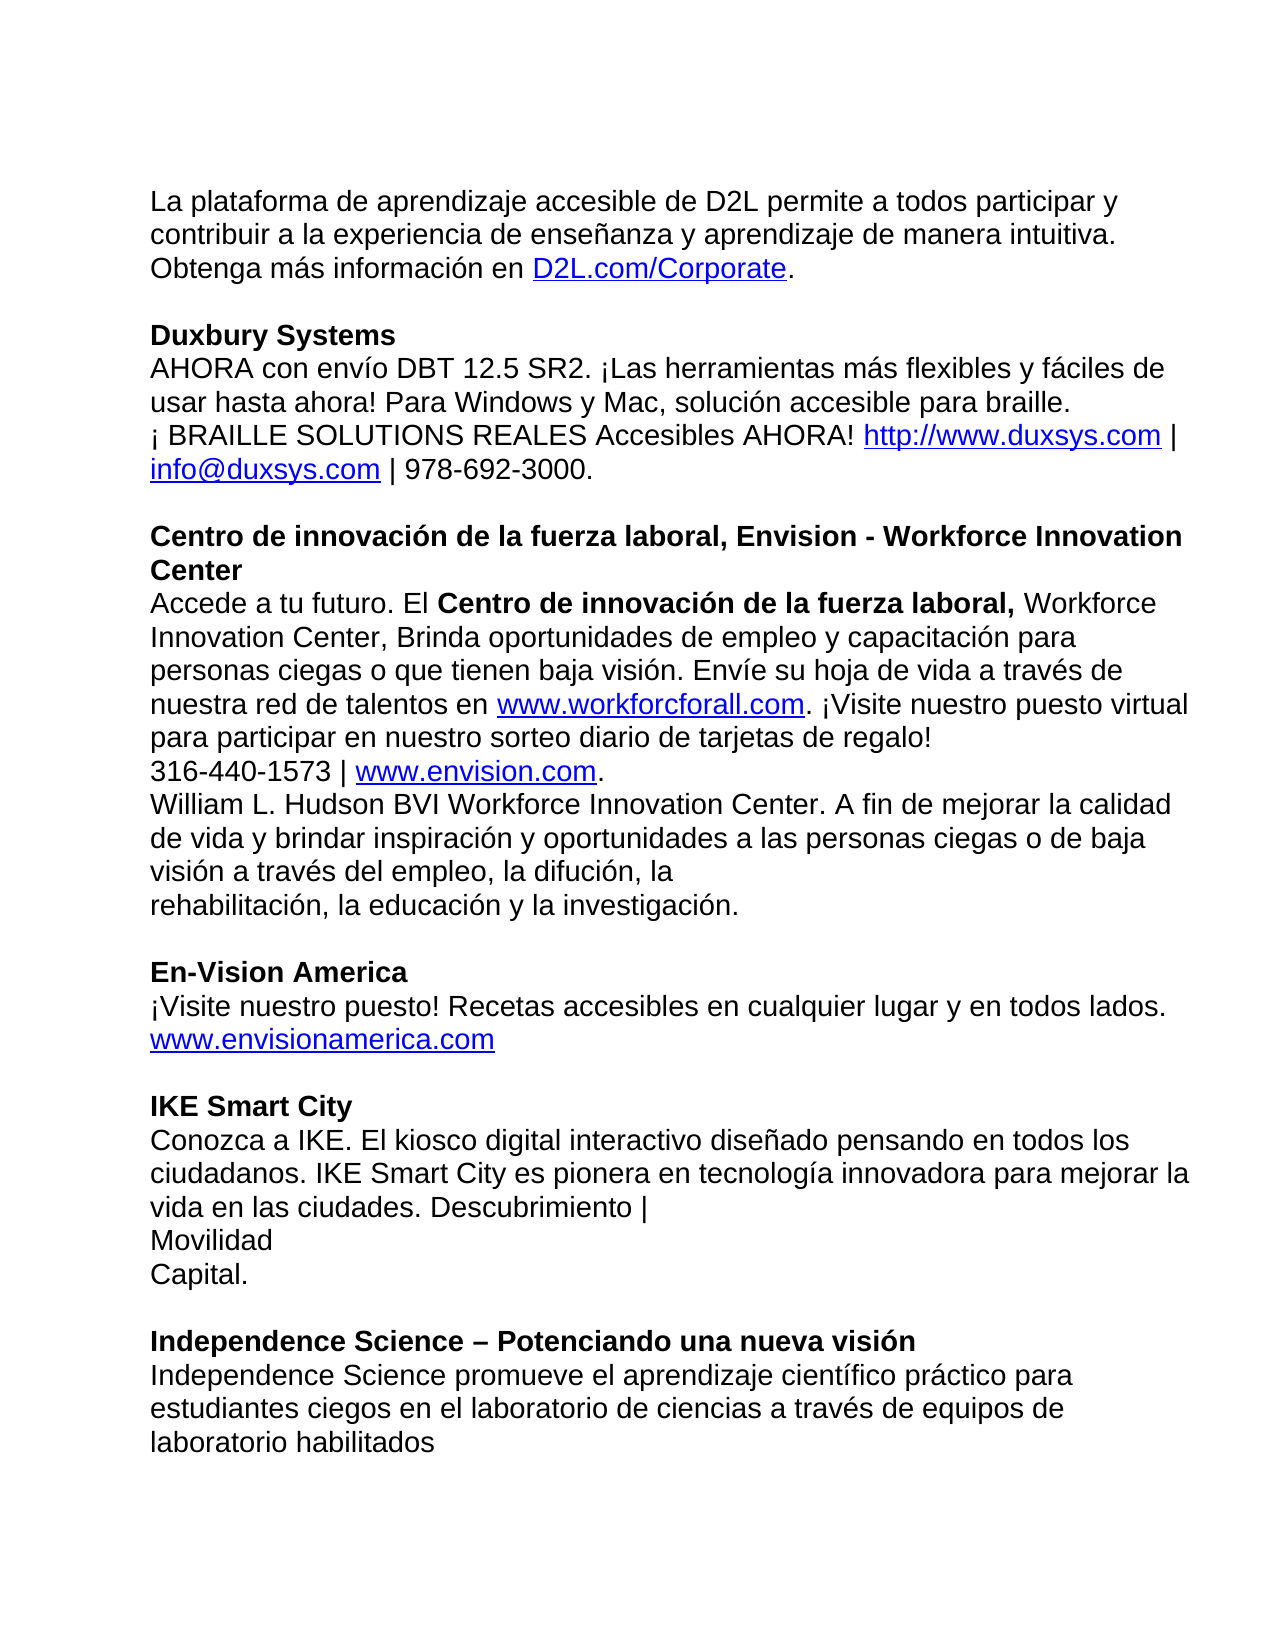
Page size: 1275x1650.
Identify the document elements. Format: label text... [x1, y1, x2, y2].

text 316-440-1573 | www.envision.com. [150, 754, 1200, 787]
text Independence Science – Potenciando una nueva visión [150, 1324, 1200, 1357]
text IKE Smart City [150, 1089, 1200, 1123]
text Independence Science promueve el aprendizaje científico práctico para estudiantes ciegos en el laboratorio de ciencias a través de equipos de laboratorio habilitados [150, 1357, 1200, 1458]
text Duxbury Systems [150, 318, 1200, 351]
text ¡Visite nuestro puesto! Recetas accesibles en cualquier lugar y en todos lados. www.envisionamerica.com [150, 988, 1200, 1056]
text Accede a tu futuro. El Centro de innovación de la fuerza laboral, Workforce Innovation Center, Brinda oportunidades de empleo y capacitación para personas ciegas o que tienen baja visión. Envíe su hoja de vida a través de nuestra red de talentos en www.workforcforall.com. ¡Visite nuestro puesto virtual para participar en nuestro sorteo diario de tarjetas de regalo! [150, 586, 1200, 754]
text En-Vision America [150, 955, 1200, 988]
text rehabilitación, la educación y la investigación. [150, 888, 1200, 921]
text Movilidad [150, 1223, 1200, 1257]
text William L. Hudson BVI Workforce Innovation Center. A fin de mejorar la calidad de vida y brindar inspiración y oportunidades a las personas ciegas o de baja visión a través del empleo, la difución, la [150, 787, 1200, 888]
text AHORA con envío DBT 12.5 SR2. ¡Las herramientas más flexibles y fáciles de usar hasta ahora! Para Windows y Mac, solución accesible para braille. ¡ BRAILLE SOLUTIONS REALES Accesibles AHORA! http://www.duxsys.com | info@duxsys.com | 978-692-3000. [150, 351, 1200, 485]
text Capital. [150, 1257, 1200, 1290]
text Conozca a IKE. El kiosco digital interactivo diseñado pensando en todos los ciudadanos. IKE Smart City es pionera en tecnología innovadora para mejorar la vida en las ciudades. Descubrimiento | [150, 1123, 1200, 1223]
text La plataforma de aprendizaje accesible de D2L permite a todos participar y contribuir a la experiencia de enseñanza y aprendizaje de manera intuitiva. Obtenga más información en D2L.com/Corporate. [150, 183, 1200, 284]
text Centro de innovación de la fuerza laboral, Envision - Workforce Innovation Center [150, 519, 1200, 586]
